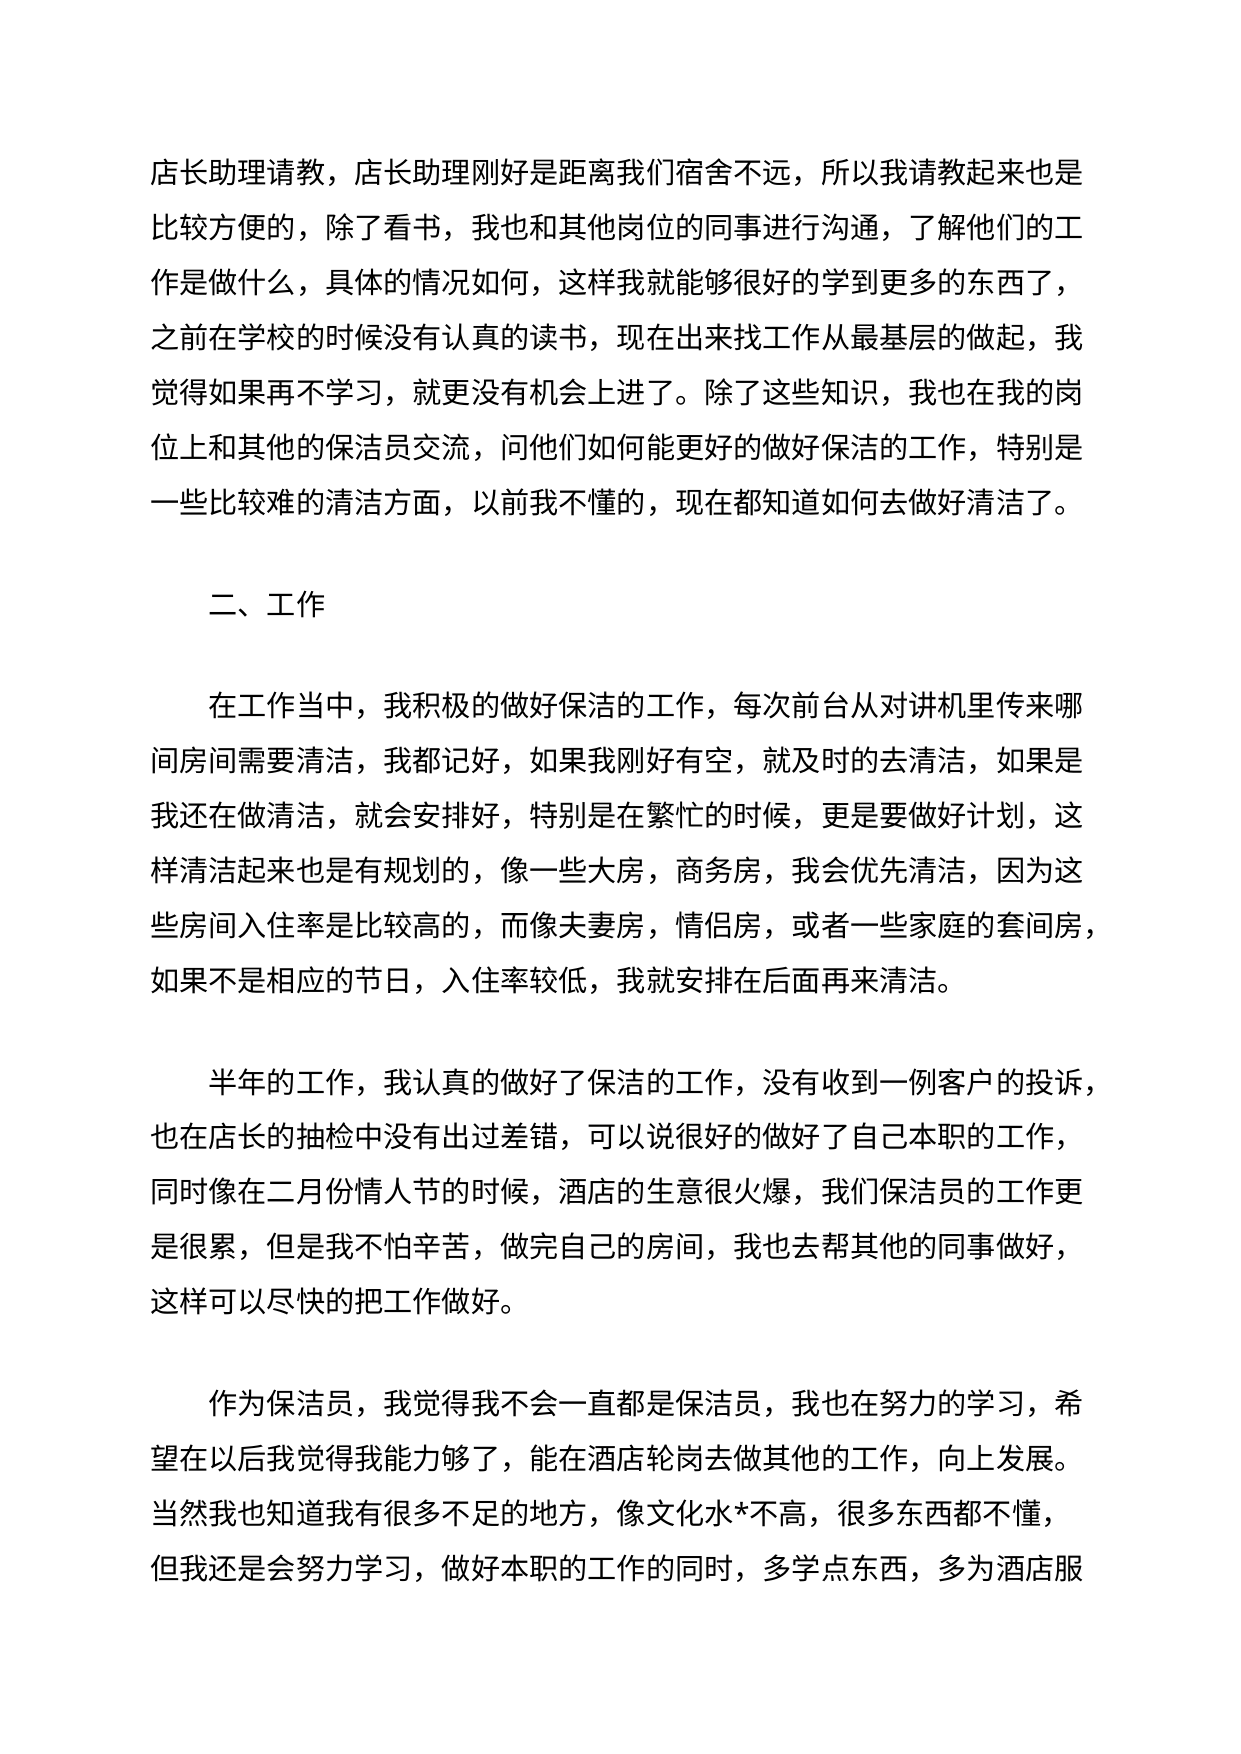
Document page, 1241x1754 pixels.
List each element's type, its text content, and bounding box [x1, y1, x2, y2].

text 二、工作 [150, 581, 1090, 623]
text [150, 1381, 1090, 1588]
text 半年的工作，我认真的做好了保洁的工作，没有收到一例客户的投诉，也在店长的抽检中没有出过差错，可以说很好的做好了自己本职的工作，同时像在二月份情人节的时候，酒店的生意很火爆，我们保洁员的工作更是很累，但是我不怕辛苦，做完自己的房间，我也去帮其他的同事做好，这样可以尽快的把工作做好。 [150, 1059, 1090, 1321]
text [150, 150, 1090, 522]
text 在工作当中，我积极的做好保洁的工作，每次前台从对讲机里传来哪间房间需要清洁，我都记好，如果我刚好有空，就及时的去清洁，如果是我还在做清洁，就会安排好，特别是在繁忙的时候，更是要做好计划，这样清洁起来也是有规划的，像一些大房，商务房，我会优先清洁，因为这些房间入住率是比较高的，而像夫妻房，情侣房，或者一些家庭的套间房，如果不是相应的节日，入住率较低，我就安排在后面再来清洁。 [150, 683, 1090, 1000]
